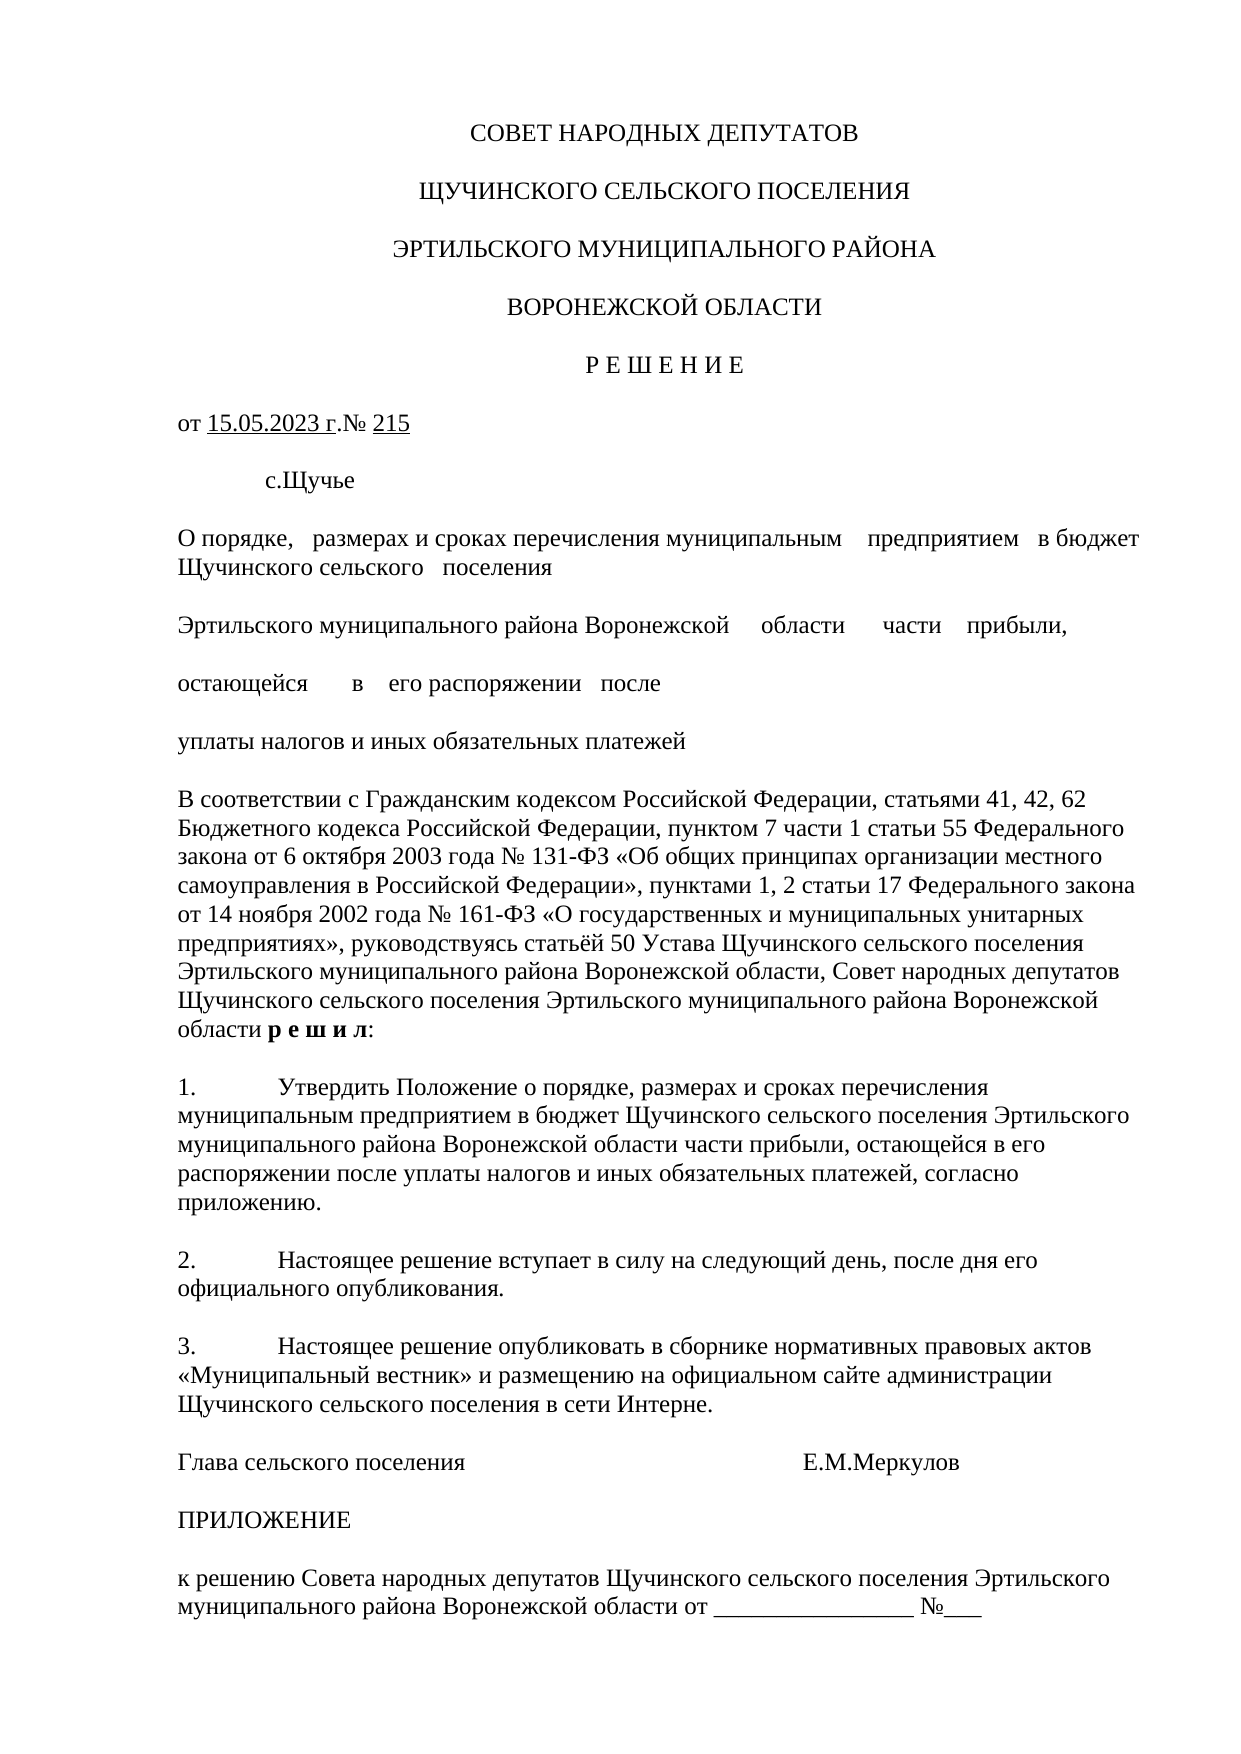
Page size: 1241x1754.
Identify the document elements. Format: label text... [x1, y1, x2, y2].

text СОВЕТ НАРОДНЫХ ДЕПУТАТОВ [177, 118, 1152, 147]
text ЭРТИЛЬСКОГО МУНИЦИПАЛЬНОГО РАЙОНА [177, 234, 1152, 263]
text Глава сельского поселения Е.М.Меркулов [177, 1447, 1152, 1476]
text уплаты налогов и иных обязательных платежей [177, 726, 1152, 755]
text ВОРОНЕЖСКОЙ ОБЛАСТИ [177, 292, 1152, 321]
text В соответствии с Гражданским кодексом Российской Федерации, статьями 41, 42, 62 Бюджетного кодекса Российской Федерации, пунктом 7 части 1 статьи 55 Федерального закона от 6 октября 2003 года № 131-ФЗ «Об общих принципах организации местного самоуправления в Российской Федерации», пунктами 1, 2 статьи 17 Федерального закона от 14 ноября 2002 года № 161-ФЗ «О государственных и муниципальных унитарных предприятиях», руководствуясь статьёй 50 Устава Щучинского сельского поселения Эртильского муниципального района Воронежской области, Совет народных депутатов Щучинского сельского поселения Эртильского муниципального района Воронежской области р е ш и л: [177, 784, 1152, 1043]
text 2. Настоящее решение вступает в силу на следующий день, после дня его официального опубликования. [177, 1245, 1152, 1302]
text остающейся в его распоряжении после [177, 668, 1152, 697]
text Р Е Ш Е Н И Е [177, 350, 1152, 378]
text к решению Совета народных депутатов Щучинского сельского поселения Эртильского муниципального района Воронежской области от ________________ №___ [177, 1563, 1152, 1620]
text с.Щучье [177, 466, 1152, 494]
text О порядке, размерах и сроках перечисления муниципальным предприятием в бюджет Щучинского сельского поселения [177, 523, 1152, 581]
text Эртильского муниципального района Воронежской области части прибыли, [177, 610, 1152, 639]
text ПРИЛОЖЕНИЕ [177, 1505, 1152, 1533]
text 3. Настоящее решение опубликовать в сборнике нормативных правовых актов «Муниципальный вестник» и размещению на официальном сайте администрации Щучинского сельского поселения в сети Интерне. [177, 1331, 1152, 1418]
text 1. Утвердить Положение о порядке, размерах и сроках перечисления муниципальным предприятием в бюджет Щучинского сельского поселения Эртильского муниципального района Воронежской области части прибыли, остающейся в его распоряжении после уплаты налогов и иных обязательных платежей, согласно приложению. [177, 1072, 1152, 1216]
text ЩУЧИНСКОГО СЕЛЬСКОГО ПОСЕЛЕНИЯ [177, 176, 1152, 205]
text от 15.05.2023 г.№ 215 [177, 408, 1152, 436]
